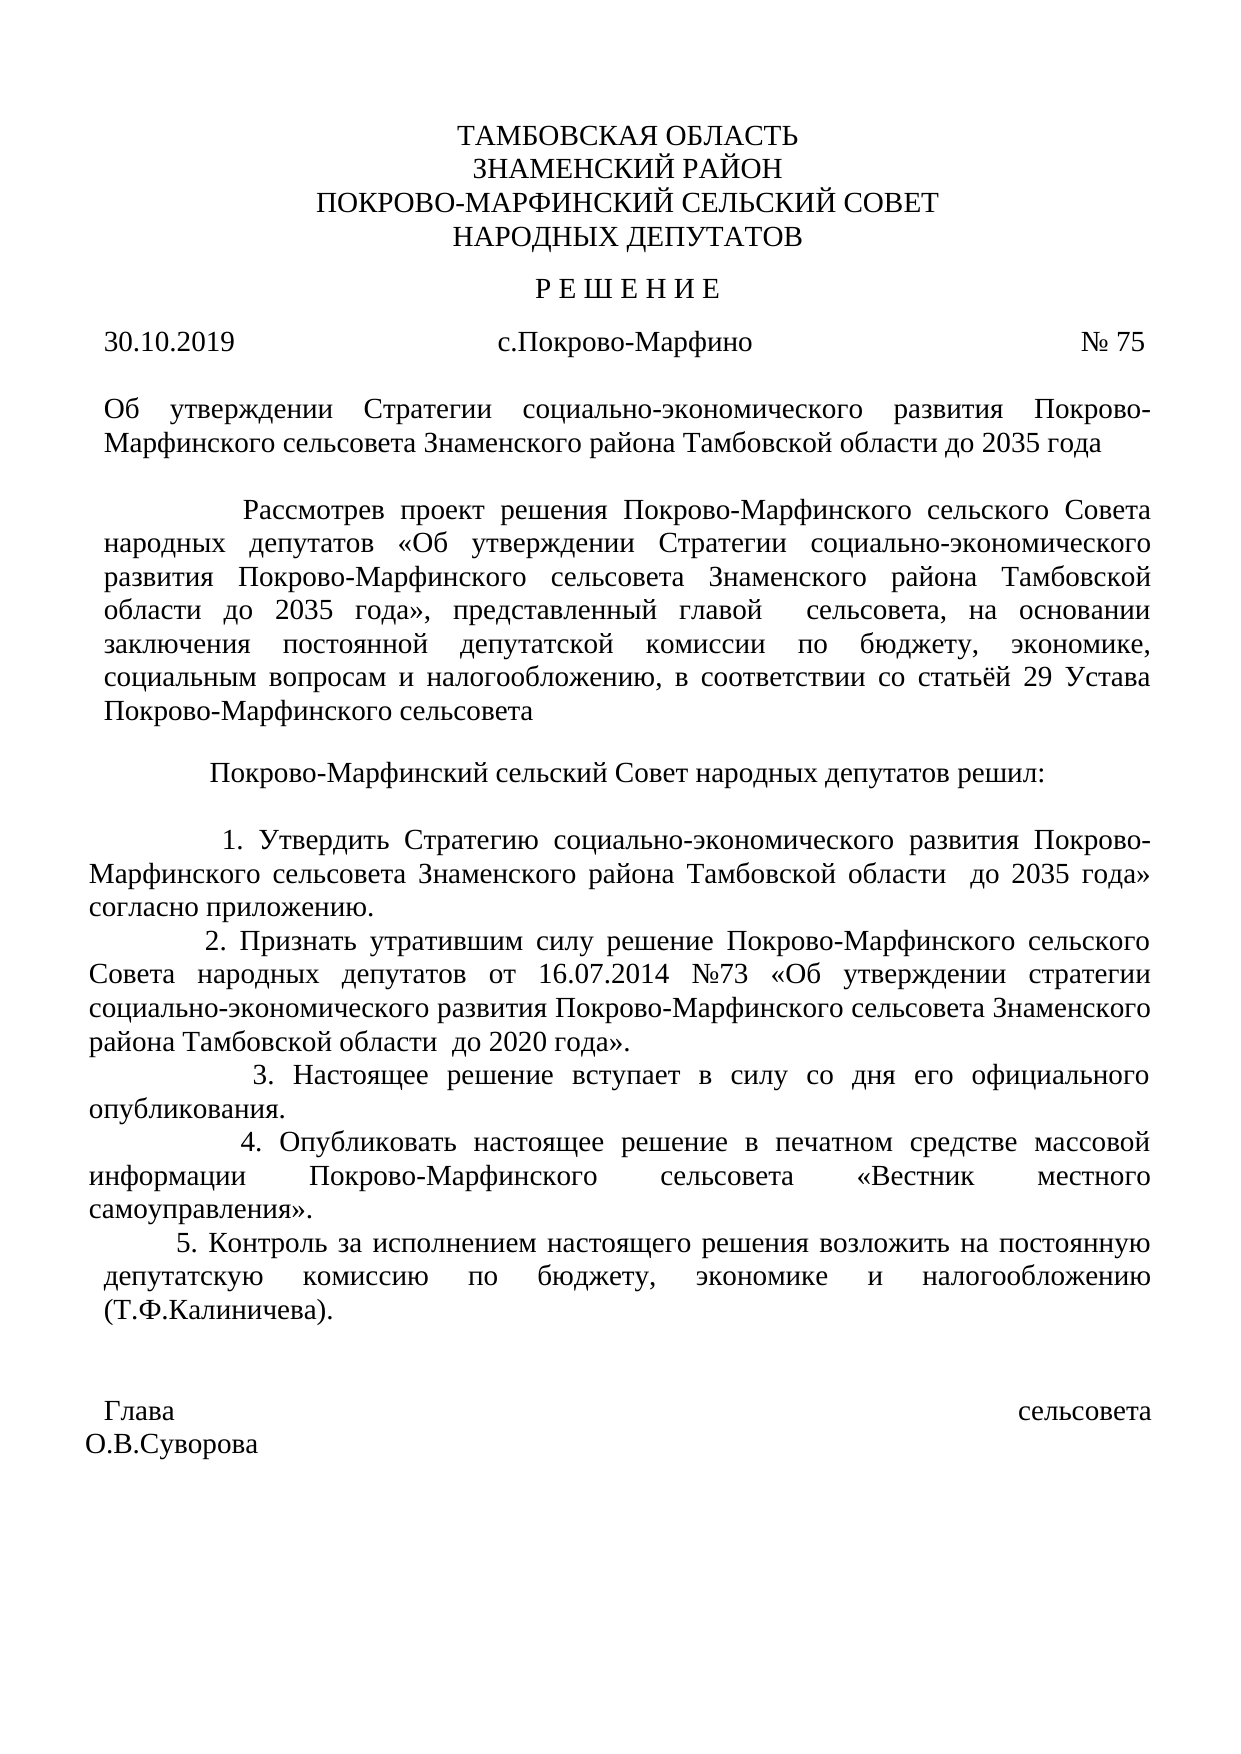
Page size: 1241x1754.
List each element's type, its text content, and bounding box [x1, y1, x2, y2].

text Об утверждении Стратегии социально-экономического развития Покрово-Марфинского сельсовета Знаменского района Тамбовской области до 2035 года [103, 391, 1152, 458]
text ЗНАМЕНСКИЙ РАЙОН [103, 152, 1152, 185]
text Покрово-Марфинский сельский Совет народных депутатов решил: [103, 755, 1152, 789]
text Глава сельсовета О.В.Суворова [85, 1393, 1152, 1460]
text 2. Признать утратившим силу решение Покрово-Марфинского сельского Совета народных депутатов от 16.07.2014 №73 «Об утверждении стратегии социально-экономического развития Покрово-Марфинского сельсовета Знаменского района Тамбовской области до 2020 года». [89, 923, 1152, 1057]
text Р Е Ш Е Н И Е [103, 271, 1152, 305]
text 3. Настоящее решение вступает в силу со дня его официального опубликования. [89, 1057, 1152, 1124]
text 30.10.2019 с.Покрово-Марфино № 75 [103, 324, 1152, 358]
text ПОКРОВО-МАРФИНСКИЙ СЕЛЬСКИЙ СОВЕТ [103, 185, 1152, 219]
text 1. Утвердить Стратегию социально-экономического развития Покрово-Марфинского сельсовета Знаменского района Тамбовской области до 2035 года» согласно приложению. [89, 822, 1152, 923]
text 4. Опубликовать настоящее решение в печатном средстве массовой информации Покрово-Марфинского сельсовета «Вестник местного самоуправления». [89, 1124, 1152, 1225]
text ТАМБОВСКАЯ ОБЛАСТЬ [103, 118, 1152, 152]
text НАРОДНЫХ ДЕПУТАТОВ [103, 219, 1152, 252]
text 5. Контроль за исполнением настоящего решения возложить на постоянную депутатскую комиссию по бюджету, экономике и налогообложению (Т.Ф.Калиничева). [103, 1225, 1152, 1326]
text Рассмотрев проект решения Покрово-Марфинского сельского Совета народных депутатов «Об утверждении Стратегии социально-экономического развития Покрово-Марфинского сельсовета Знаменского района Тамбовской области до 2035 года», представленный главой сельсовета, на основании заключения постоянной депутатской комиссии по бюджету, экономике, социальным вопросам и налогообложению, в соответствии со статьёй 29 Устава Покрово-Марфинского сельсовета [103, 492, 1152, 727]
